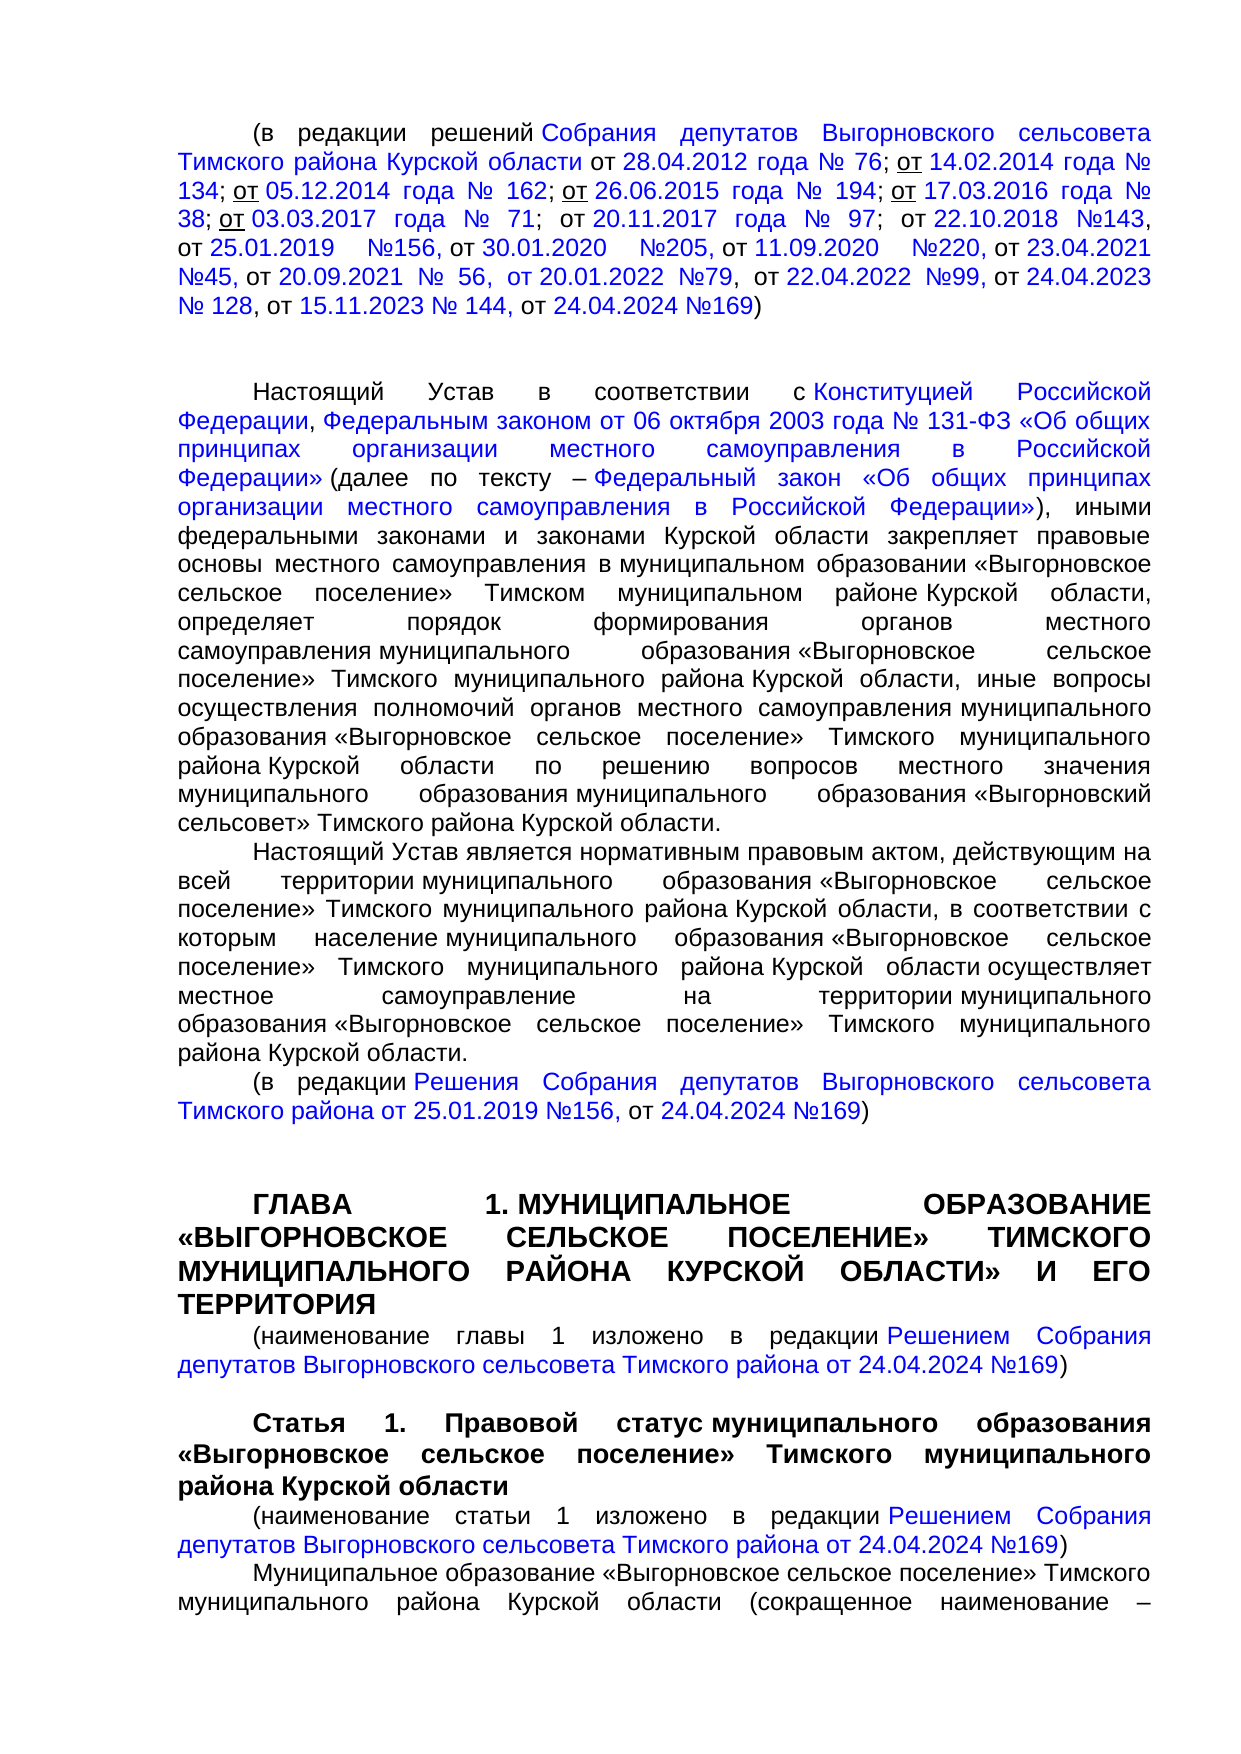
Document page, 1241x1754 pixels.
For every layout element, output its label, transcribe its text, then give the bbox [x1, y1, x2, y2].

text Статья 1. Правовой статус муниципального образования «Выгорновское сельское поселение» Тимского муниципального района Курской области [177, 1407, 1152, 1501]
text (в редакции решений Собрания депутатов Выгорновского сельсовета Тимского района Курской области от 28.04.2012 года № 76; от 14.02.2014 года № 134; от 05.12.2014 года № 162; от 26.06.2015 года № 194; от 17.03.2016 года № 38; от 03.03.2017 года № 71; от 20.11.2017 года № 97; от 22.10.2018 №143, от 25.01.2019 №156, от 30.01.2020 №205, от 11.09.2020 №220, от 23.04.2021 №45, от 20.09.2021 № 56, от 20.01.2022 №79, от 22.04.2022 №99, от 24.04.2023 № 128, от 15.11.2023 № 144, от 24.04.2024 №169) [177, 118, 1152, 319]
text ГЛАВА 1. МУНИЦИПАЛЬНОЕ ОБРАЗОВАНИЕ «ВЫГОРНОВСКОЕ СЕЛЬСКОЕ ПОСЕЛЕНИЕ» ТИМСКОГО МУНИЦИПАЛЬНОГО РАЙОНА КУРСКОЙ ОБЛАСТИ» И ЕГО ТЕРРИТОРИЯ [177, 1187, 1152, 1321]
text (наименование статьи 1 изложено в редакции Решением Собрания депутатов Выгорновского сельсовета Тимского района от 24.04.2024 №169) [177, 1501, 1152, 1558]
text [177, 1558, 1152, 1616]
text (в редакции Решения Собрания депутатов Выгорновского сельсовета Тимского района от 25.01.2019 №156, от 24.04.2024 №169) [177, 1067, 1152, 1124]
text Настоящий Устав в соответствии с Конституцией Российской Федерации, Федеральным законом от 06 октября 2003 года № 131-ФЗ «Об общих принципах организации местного самоуправления в Российской Федерации» (далее по тексту – Федеральный закон «Об общих принципах организации местного самоуправления в Российской Федерации»), иными федеральными законами и законами Курской области закрепляет правовые основы местного самоуправления в муниципальном образовании «Выгорновское сельское поселение» Тимском муниципальном районе Курской области, определяет порядок формирования органов местного самоуправления муниципального образования «Выгорновское сельское поселение» Тимского муниципального района Курской области, иные вопросы осуществления полномочий органов местного самоуправления муниципального образования «Выгорновское сельское поселение» Тимского муниципального района Курской области по решению вопросов местного значения муниципального образования муниципального образования «Выгорновский сельсовет» Тимского района Курской области. [177, 377, 1152, 837]
text Настоящий Устав является нормативным правовым актом, действующим на всей территории муниципального образования «Выгорновское сельское поселение» Тимского муниципального района Курской области, в соответствии с которым население муниципального образования «Выгорновское сельское поселение» Тимского муниципального района Курской области осуществляет местное самоуправление на территории муниципального образования «Выгорновское сельское поселение» Тимского муниципального района Курской области. [177, 837, 1152, 1067]
text (наименование главы 1 изложено в редакции Решением Собрания депутатов Выгорновского сельсовета Тимского района от 24.04.2024 №169) [177, 1321, 1152, 1378]
